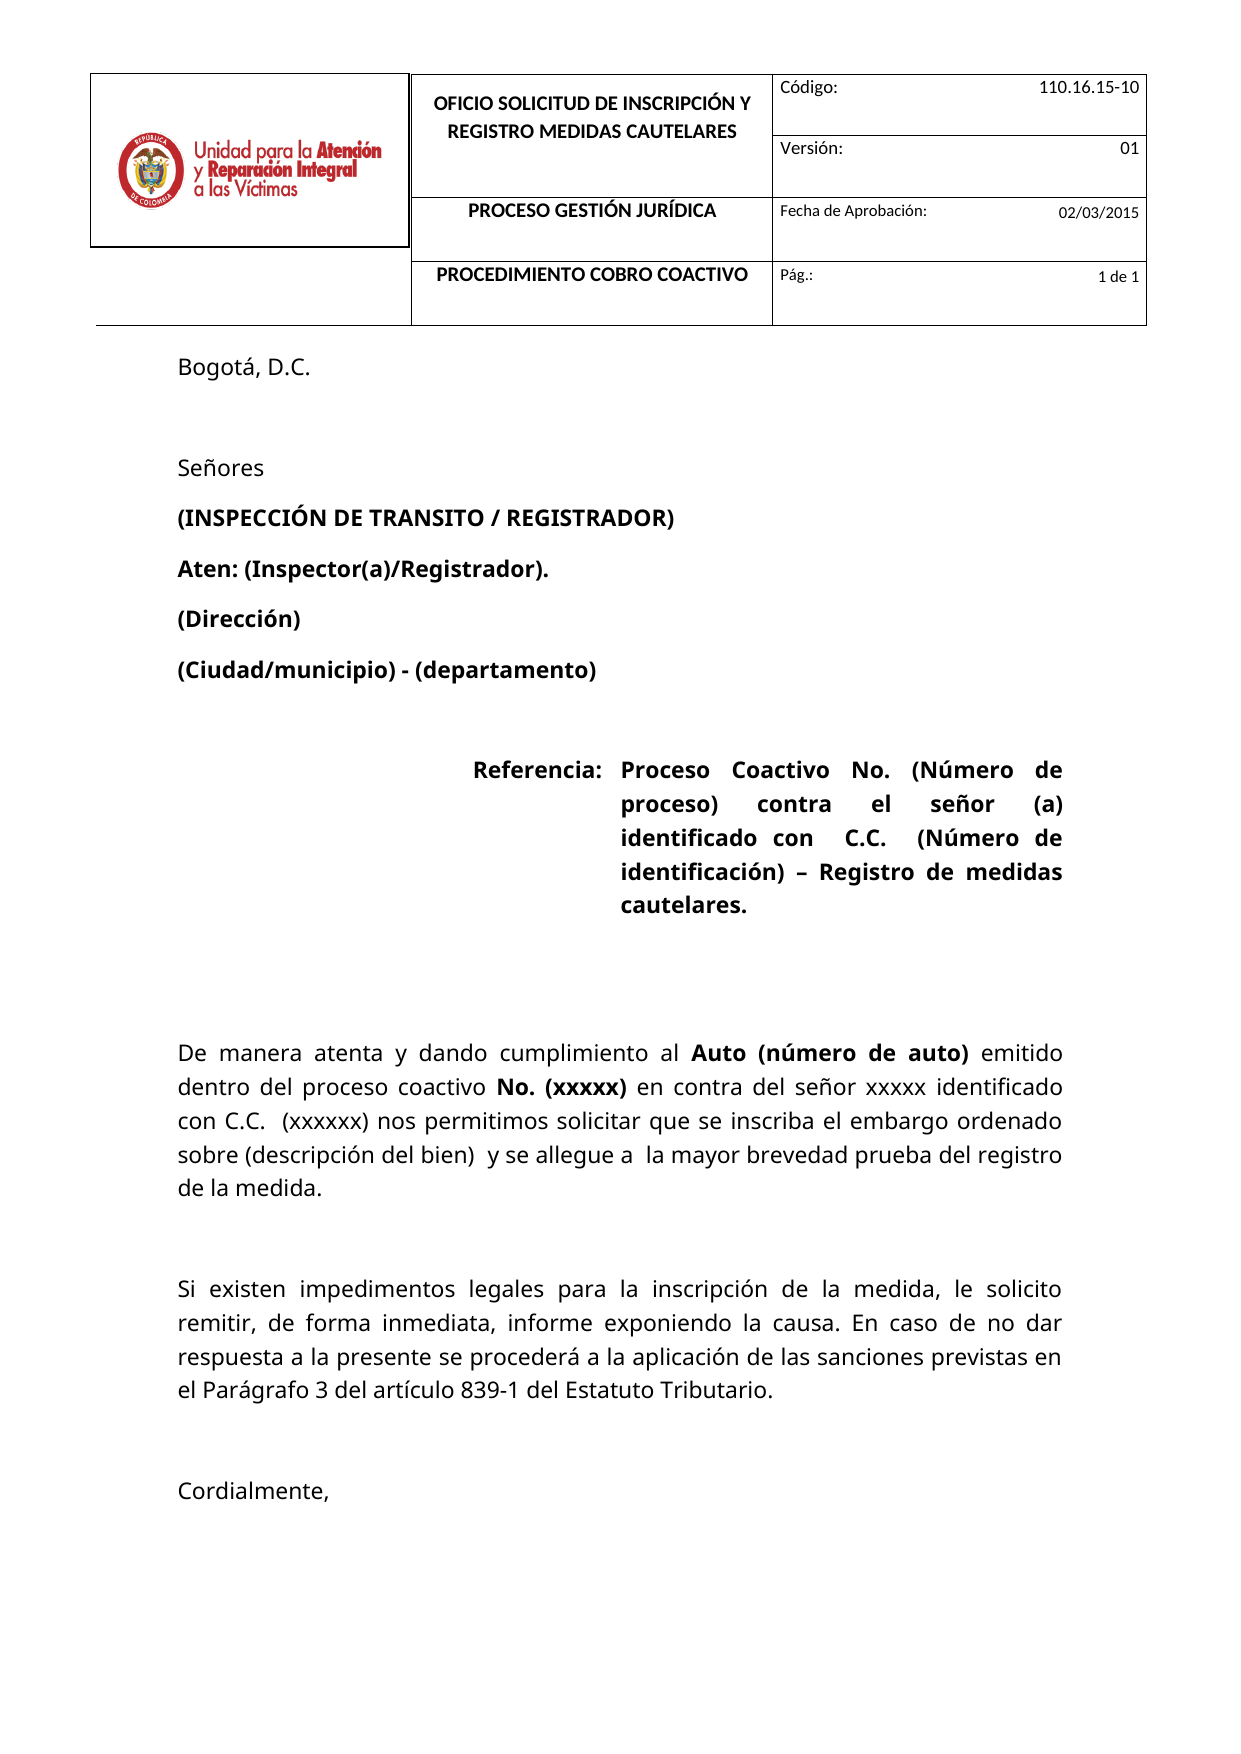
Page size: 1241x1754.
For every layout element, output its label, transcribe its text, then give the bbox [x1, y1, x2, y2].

text Señores [177, 452, 1063, 483]
text Cordialmente, [177, 1475, 1063, 1507]
text Si existen impedimentos legales para la inscripción de la medida, le solicito remitir, de forma inmediata, informe exponiendo la causa. En caso de no dar respuesta a la presente se procederá a la aplicación de las sanciones previstas en el Parágrafo 3 del artículo 839-1 del Estatuto Tributario. [177, 1273, 1063, 1406]
text (Dirección) [177, 603, 1063, 634]
text (INSPECCIÓN DE TRANSITO / REGISTRADOR) [177, 502, 1063, 533]
text Referencia: Proceso Coactivo No. (Número de proceso) contra el señor (a) identificado con C.C. (Número de identificación) – Registro de medidas cautelares. [473, 754, 1063, 921]
text (Ciudad/municipio) - (departamento) [177, 653, 1063, 685]
text Aten: (Inspector(a)/Registrador). [177, 553, 1063, 584]
text De manera atenta y dando cumplimiento al Auto (número de auto) emitido dentro del proceso coactivo No. (xxxxx) en contra del señor xxxxx identificado con C.C. (xxxxxx) nos permitimos solicitar que se inscriba el embargo ordenado sobre (descripción del bien) y se allegue a la mayor brevedad prueba del registro de la medida. [177, 1037, 1063, 1204]
picture [98, 118, 406, 220]
text Bogotá, D.C. [177, 351, 1063, 382]
